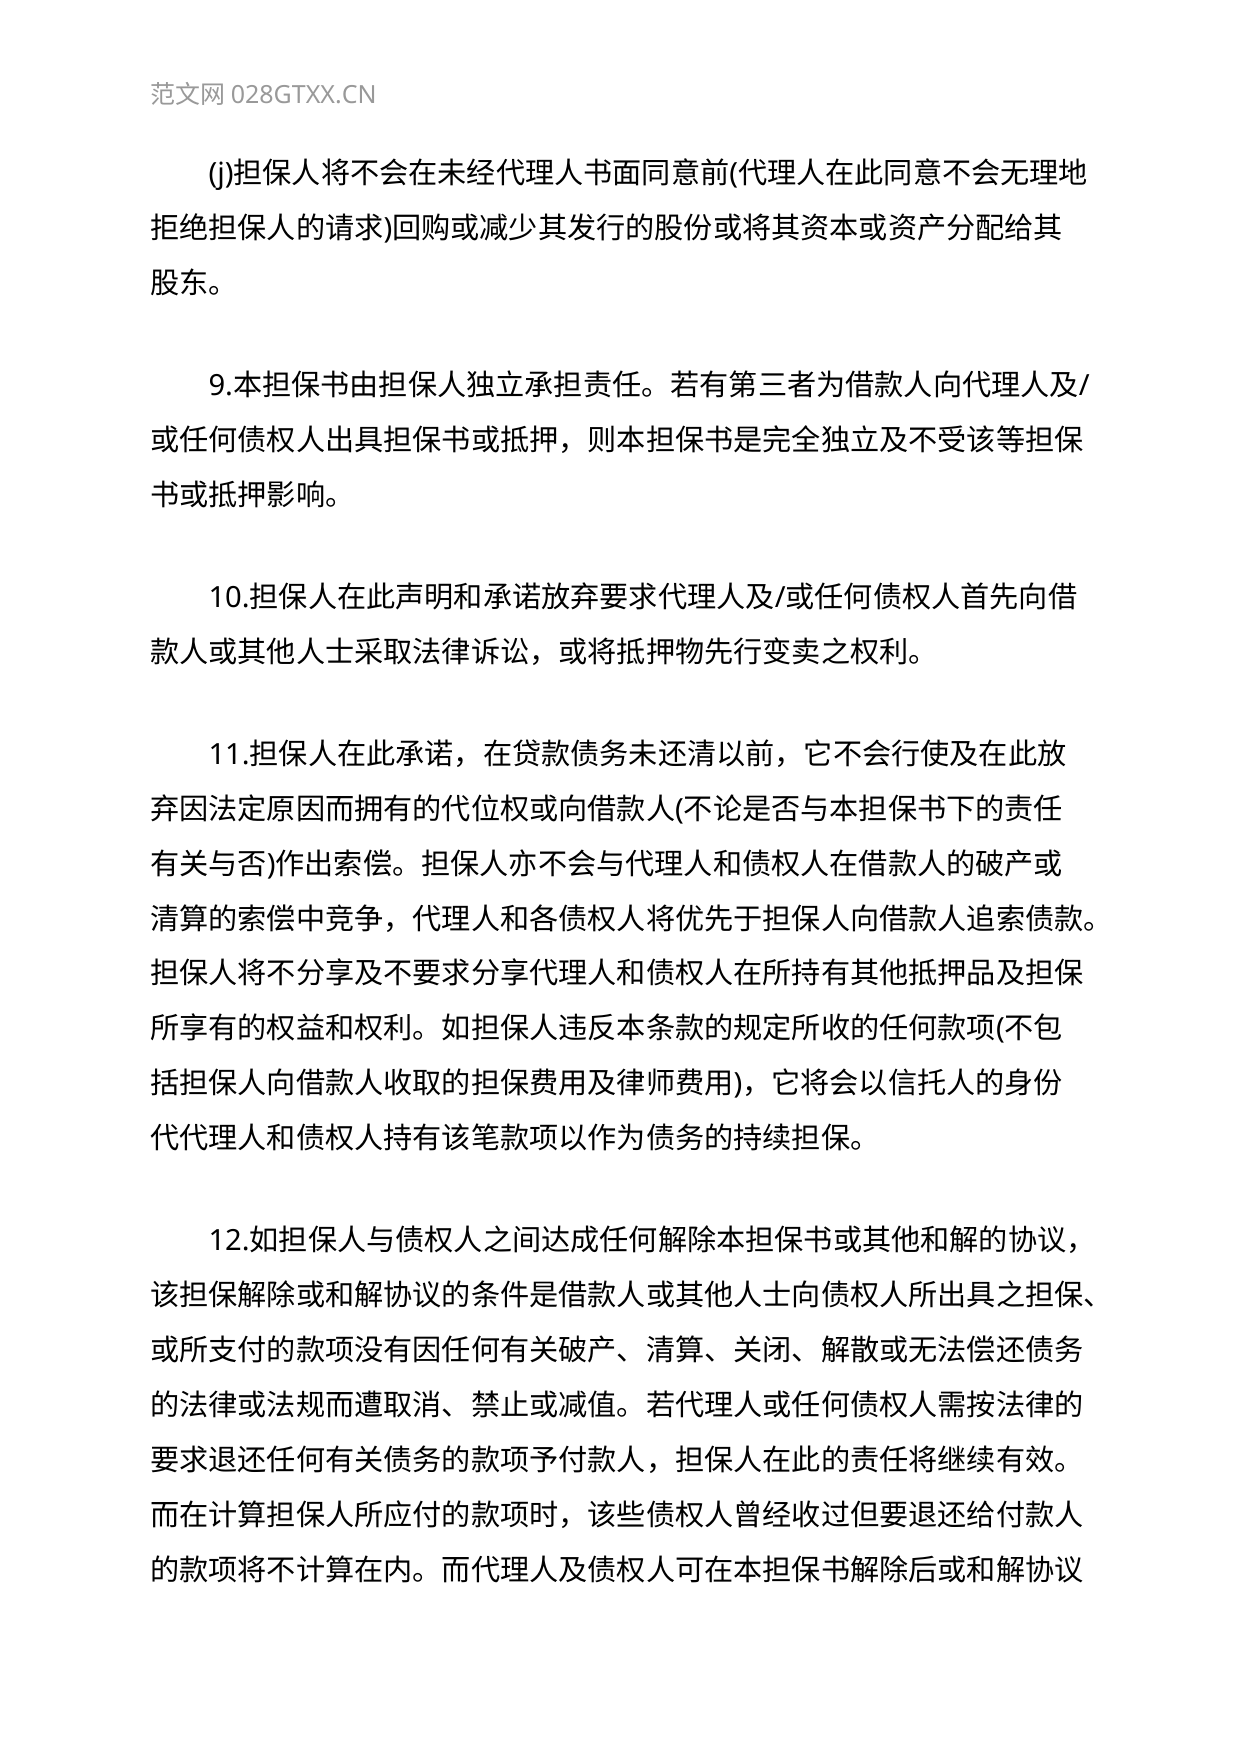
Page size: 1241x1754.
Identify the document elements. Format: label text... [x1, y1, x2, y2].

text 11.担保人在此承诺，在贷款债务未还清以前，它不会行使及在此放弃因法定原因而拥有的代位权或向借款人(不论是否与本担保书下的责任有关与否)作出索偿。担保人亦不会与代理人和债权人在借款人的破产或清算的索偿中竞争，代理人和各债权人将优先于担保人向借款人追索债款。担保人将不分享及不要求分享代理人和债权人在所持有其他抵押品及担保所享有的权益和权利。如担保人违反本条款的规定所收的任何款项(不包括担保人向借款人收取的担保费用及律师费用)，它将会以信托人的身份代代理人和债权人持有该笔款项以作为债务的持续担保。 [150, 730, 1090, 1157]
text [150, 1217, 1090, 1588]
text 10.担保人在此声明和承诺放弃要求代理人及/或任何债权人首先向借款人或其他人士采取法律诉讼，或将抵押物先行变卖之权利。 [150, 573, 1090, 671]
text (j)担保人将不会在未经代理人书面同意前(代理人在此同意不会无理地拒绝担保人的请求)回购或减少其发行的股份或将其资本或资产分配给其股东。 [150, 150, 1090, 302]
text 9.本担保书由担保人独立承担责任。若有第三者为借款人向代理人及/或任何债权人出具担保书或抵押，则本担保书是完全独立及不受该等担保书或抵押影响。 [150, 362, 1090, 514]
